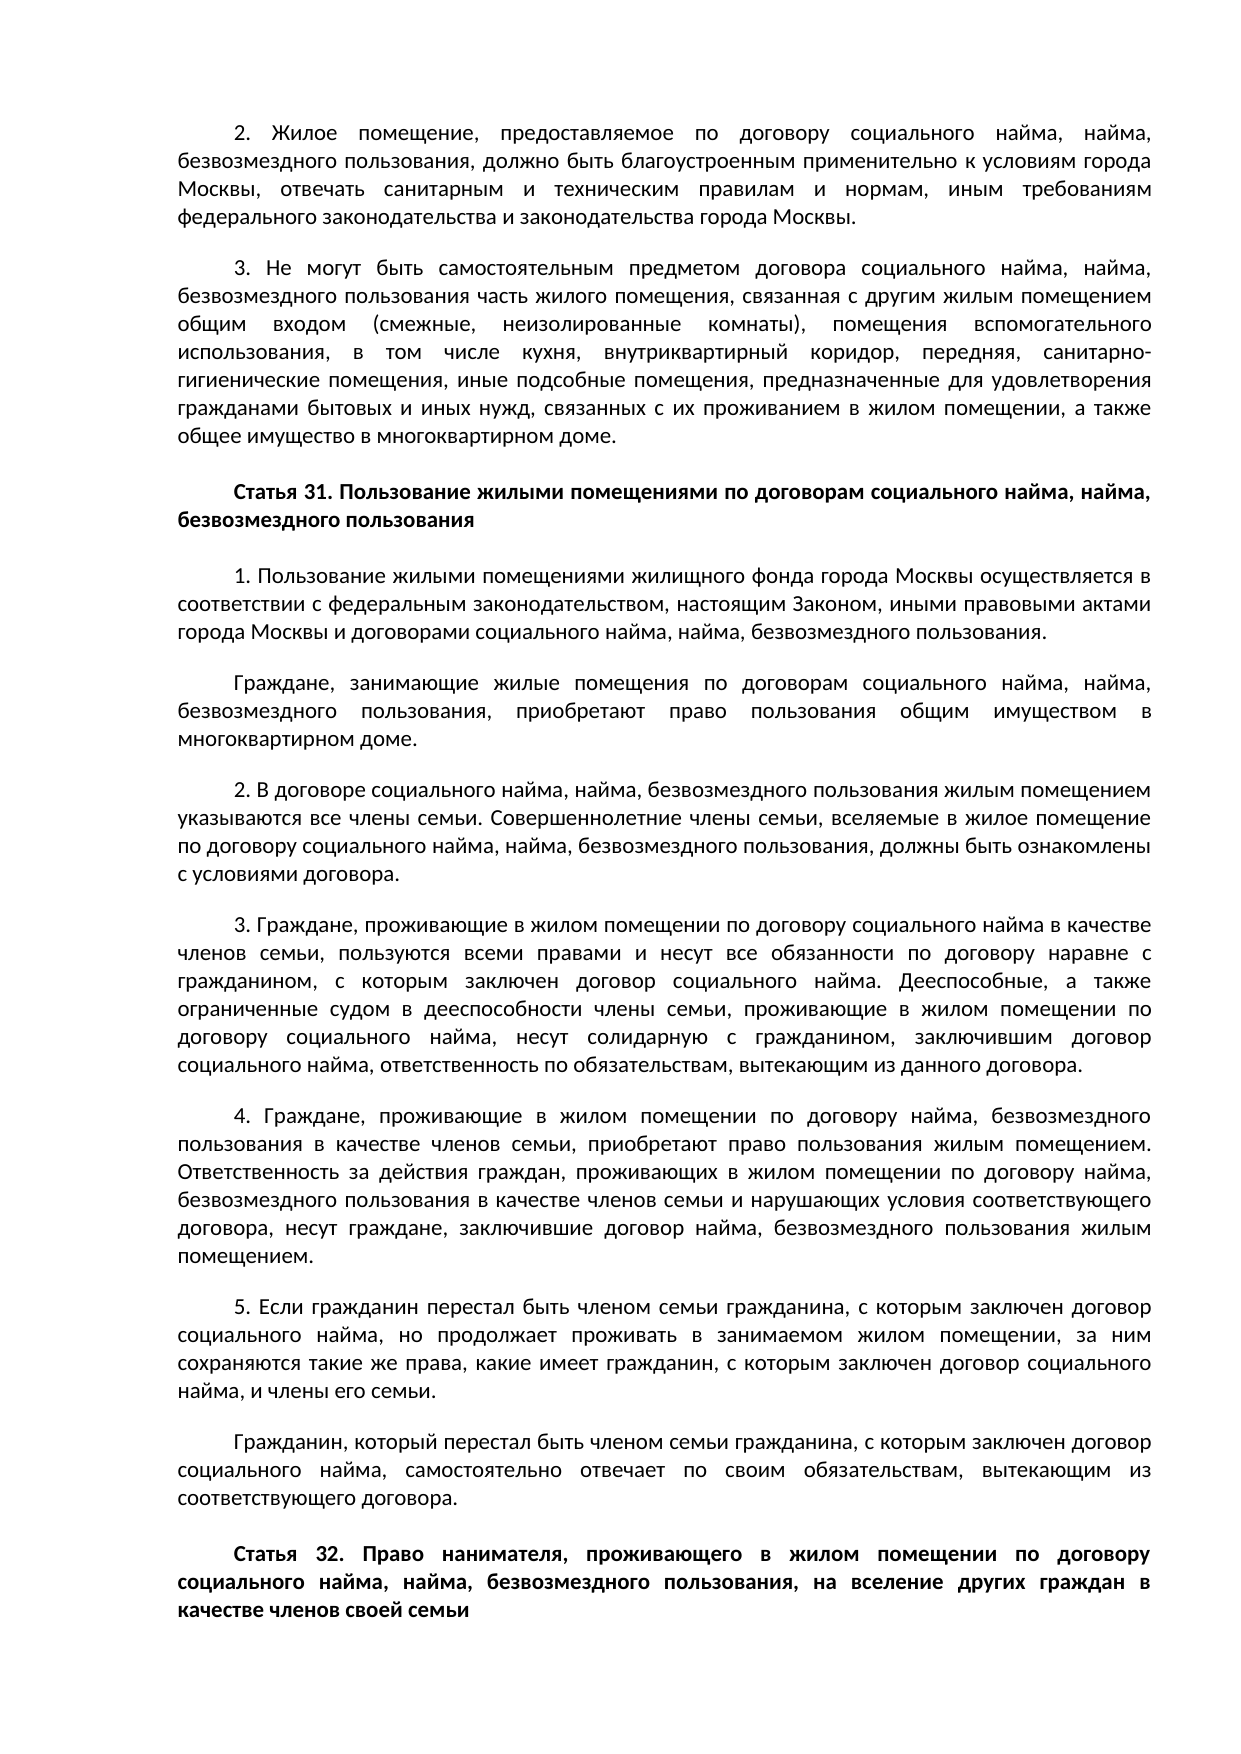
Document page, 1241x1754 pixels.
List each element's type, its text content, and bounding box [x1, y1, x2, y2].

title Статья 32. Право нанимателя, проживающего в жилом помещении по договору социального найма, найма, безвозмездного пользования, на вселение других граждан в качестве членов своей семьи [177, 1539, 1152, 1623]
text 2. Жилое помещение, предоставляемое по договору социального найма, найма, безвозмездного пользования, должно быть благоустроенным применительно к условиям города Москвы, отвечать санитарным и техническим правилам и нормам, иным требованиям федерального законодательства и законодательства города Москвы. [177, 118, 1152, 230]
text Гражданин, который перестал быть членом семьи гражданина, с которым заключен договор социального найма, самостоятельно отвечает по своим обязательствам, вытекающим из соответствующего договора. [177, 1427, 1152, 1511]
text 4. Граждане, проживающие в жилом помещении по договору найма, безвозмездного пользования в качестве членов семьи, приобретают право пользования жилым помещением. Ответственность за действия граждан, проживающих в жилом помещении по договору найма, безвозмездного пользования в качестве членов семьи и нарушающих условия соответствующего договора, несут граждане, заключившие договор найма, безвозмездного пользования жилым помещением. [177, 1101, 1152, 1269]
text 3. Не могут быть самостоятельным предметом договора социального найма, найма, безвозмездного пользования часть жилого помещения, связанная с другим жилым помещением общим входом (смежные, неизолированные комнаты), помещения вспомогательного использования, в том числе кухня, внутриквартирный коридор, передняя, санитарно-гигиенические помещения, иные подсобные помещения, предназначенные для удовлетворения гражданами бытовых и иных нужд, связанных с их проживанием в жилом помещении, а также общее имущество в многоквартирном доме. [177, 253, 1152, 449]
title Статья 31. Пользование жилыми помещениями по договорам социального найма, найма, безвозмездного пользования [177, 477, 1152, 533]
text 3. Граждане, проживающие в жилом помещении по договору социального найма в качестве членов семьи, пользуются всеми правами и несут все обязанности по договору наравне с гражданином, с которым заключен договор социального найма. Дееспособные, а также ограниченные судом в дееспособности члены семьи, проживающие в жилом помещении по договору социального найма, несут солидарную с гражданином, заключившим договор социального найма, ответственность по обязательствам, вытекающим из данного договора. [177, 910, 1152, 1078]
text Граждане, занимающие жилые помещения по договорам социального найма, найма, безвозмездного пользования, приобретают право пользования общим имуществом в многоквартирном доме. [177, 668, 1152, 752]
text 5. Если гражданин перестал быть членом семьи гражданина, с которым заключен договор социального найма, но продолжает проживать в занимаемом жилом помещении, за ним сохраняются такие же права, какие имеет гражданин, с которым заключен договор социального найма, и члены его семьи. [177, 1292, 1152, 1404]
text 2. В договоре социального найма, найма, безвозмездного пользования жилым помещением указываются все члены семьи. Совершеннолетние члены семьи, вселяемые в жилое помещение по договору социального найма, найма, безвозмездного пользования, должны быть ознакомлены с условиями договора. [177, 775, 1152, 887]
text 1. Пользование жилыми помещениями жилищного фонда города Москвы осуществляется в соответствии с федеральным законодательством, настоящим Законом, иными правовыми актами города Москвы и договорами социального найма, найма, безвозмездного пользования. [177, 561, 1152, 645]
